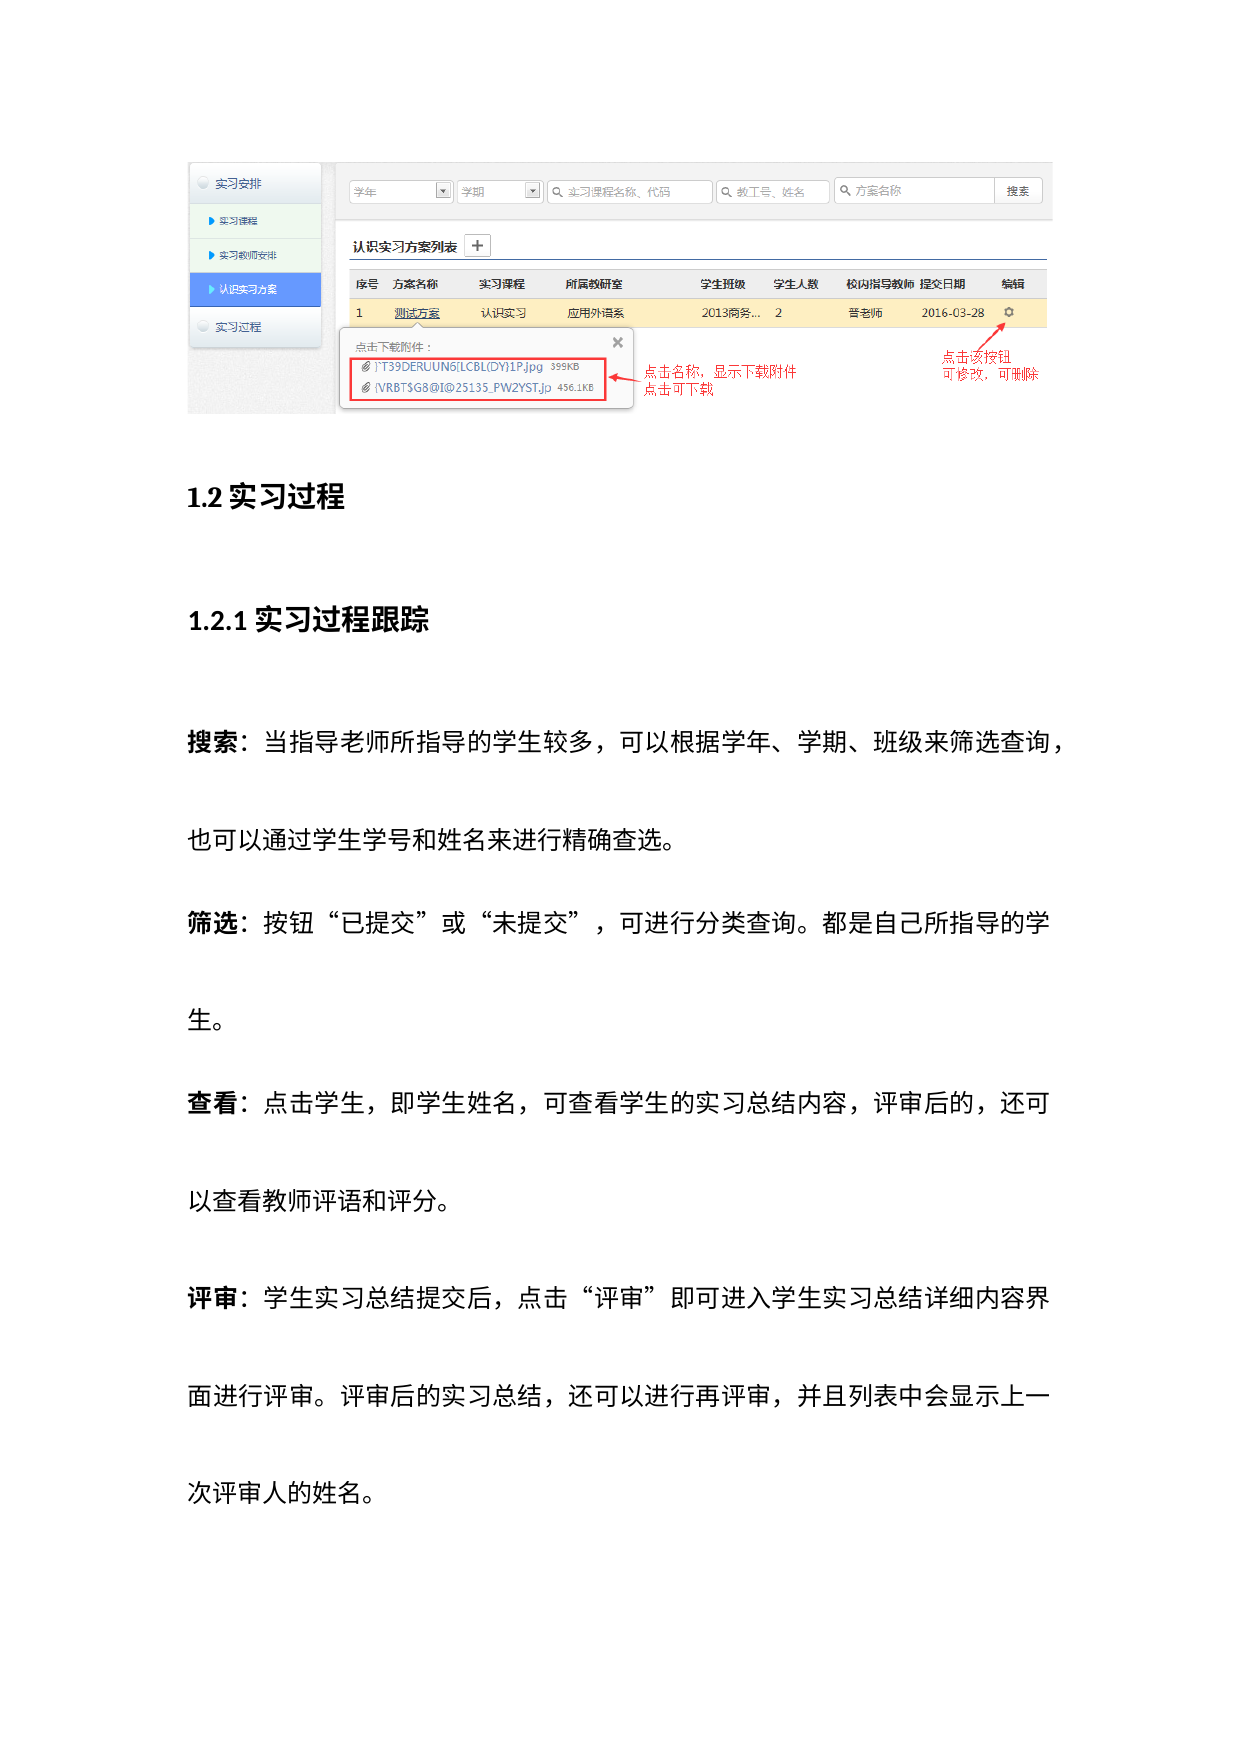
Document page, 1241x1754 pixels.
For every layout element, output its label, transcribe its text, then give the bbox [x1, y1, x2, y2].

text 筛选：按钮“已提交”或“未提交”，可进行分类查询。都是自己所指导的学生。 [187, 889, 1053, 1051]
text 搜索：当指导老师所指导的学生较多，可以根据学年、学期、班级来筛选查询，也可以通过学生学号和姓名来进行精确查选。 [187, 708, 1053, 871]
subtitle 1.2.1 实习过程跟踪 [187, 585, 1053, 650]
text 查看：点击学生，即学生姓名，可查看学生的实习总结内容，评审后的，还可以查看教师评语和评分。 评审：学生实习总结提交后，点击“评审”即可进入学生实习总结详细内容界面进行评审。评审后的实习总结，还可以进行再评审，并且列表中会显示上一次评审人的姓名。 [187, 1069, 1053, 1524]
subtitle 1.2 实习过程 [187, 462, 1053, 527]
picture [187, 162, 1053, 414]
